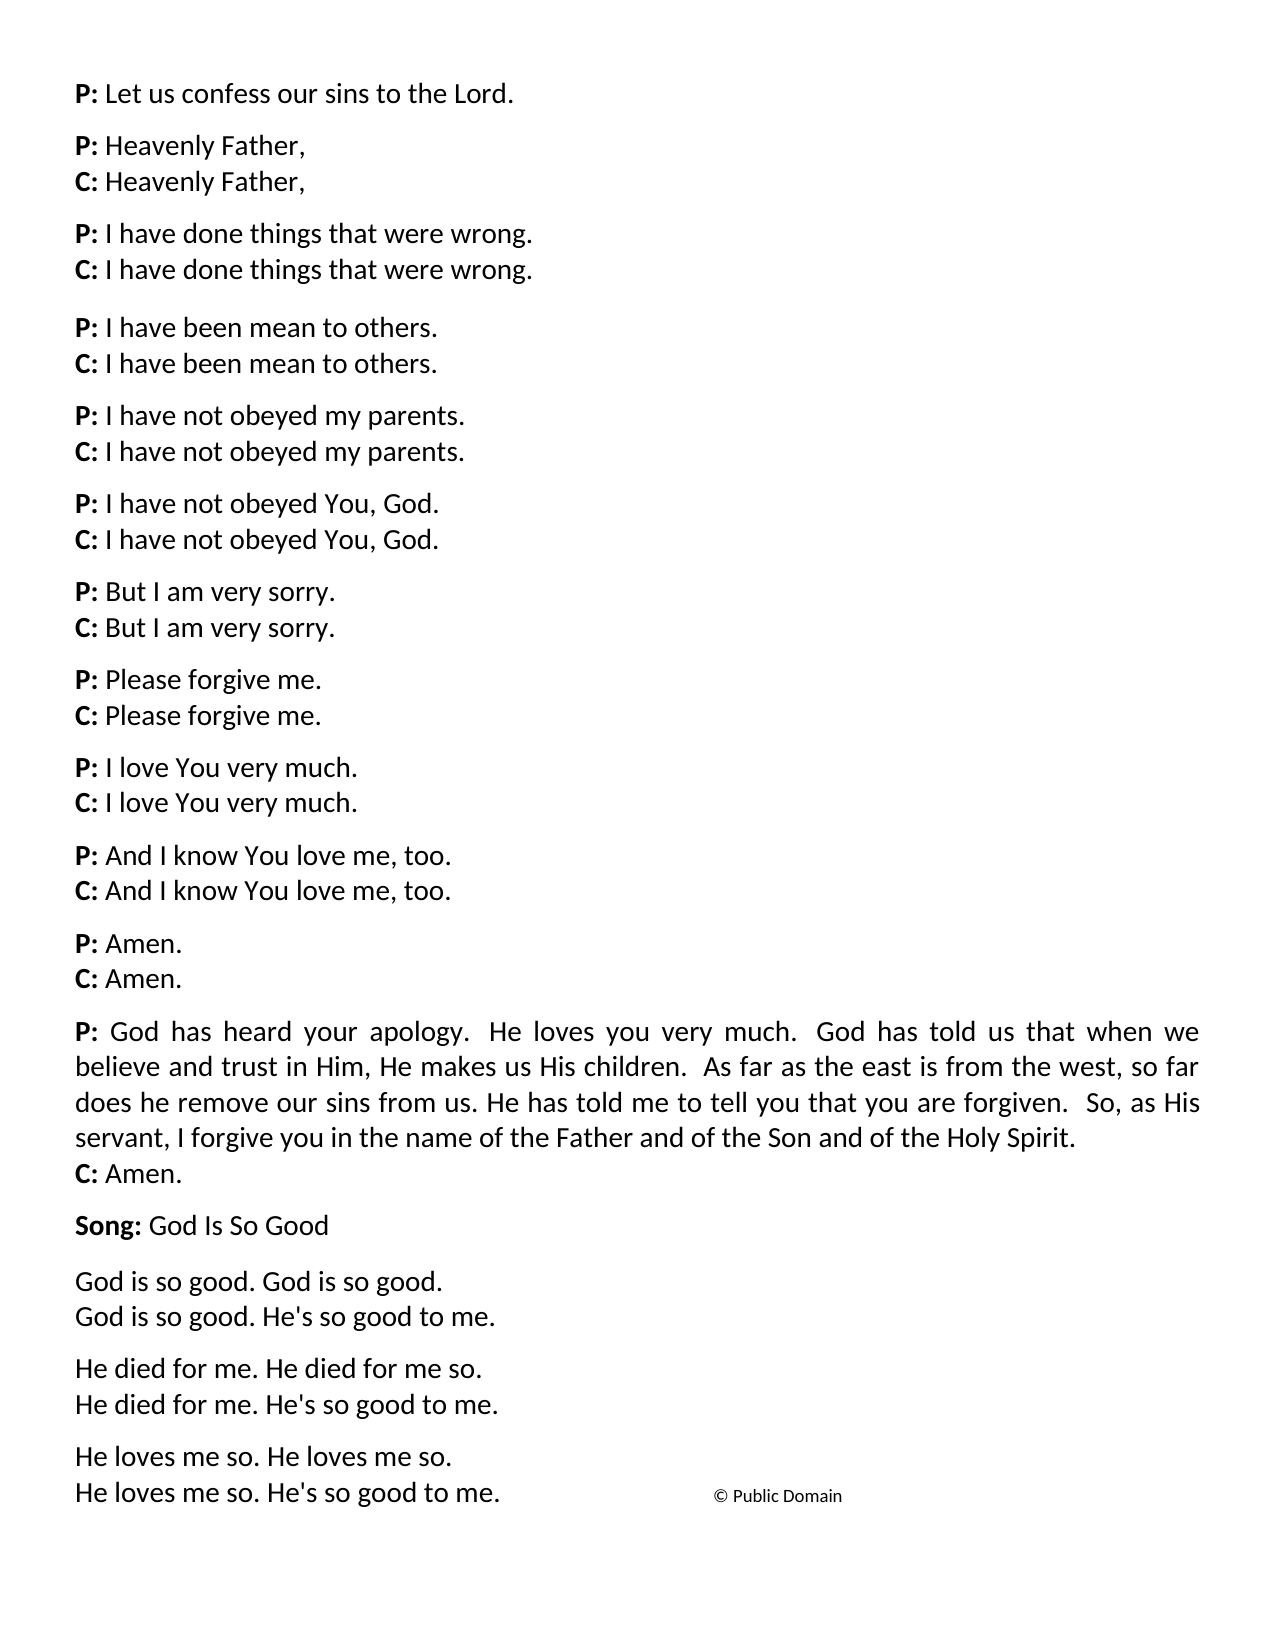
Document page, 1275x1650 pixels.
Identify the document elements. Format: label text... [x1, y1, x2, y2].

text P: Amen. C: Amen. [75, 925, 1200, 996]
text P: God has heard your apology. He loves you very much. God has told us that when we believe and trust in Him, He makes us His children. As far as the east is from the west, so far does he remove our sins from us. He has told me to tell you that you are forgiven. So, as His servant, I forgive you in the name of the Father and of the Son and of the Holy Spirit. C: Amen. [75, 1013, 1200, 1191]
text P: I love You very much. C: I love You very much. [75, 749, 1200, 820]
text P: I have done things that were wrong. C: I have done things that were wrong. P: I have been mean to others. C: I have been mean to others. [75, 215, 1200, 381]
text God is so good. God is so good. God is so good. He's so good to me. [75, 1263, 1200, 1334]
text He loves me so. He loves me so. He loves me so. He's so good to me. © Public Domain [75, 1438, 1200, 1510]
text P: But I am very sorry. C: But I am very sorry. [75, 573, 1200, 644]
text P: I have not obeyed You, God. C: I have not obeyed You, God. [75, 485, 1200, 556]
text P: Please forgive me. C: Please forgive me. [75, 661, 1200, 732]
text He died for me. He died for me so. He died for me. He's so good to me. [75, 1351, 1200, 1422]
text P: I have not obeyed my parents. C: I have not obeyed my parents. [75, 397, 1200, 468]
text P: Let us confess our sins to the Lord. [75, 75, 1200, 111]
text P: Heavenly Father, C: Heavenly Father, [75, 127, 1200, 198]
text P: And I know You love me, too. C: And I know You love me, too. [75, 837, 1200, 908]
text Song: God Is So Good [75, 1207, 1200, 1243]
